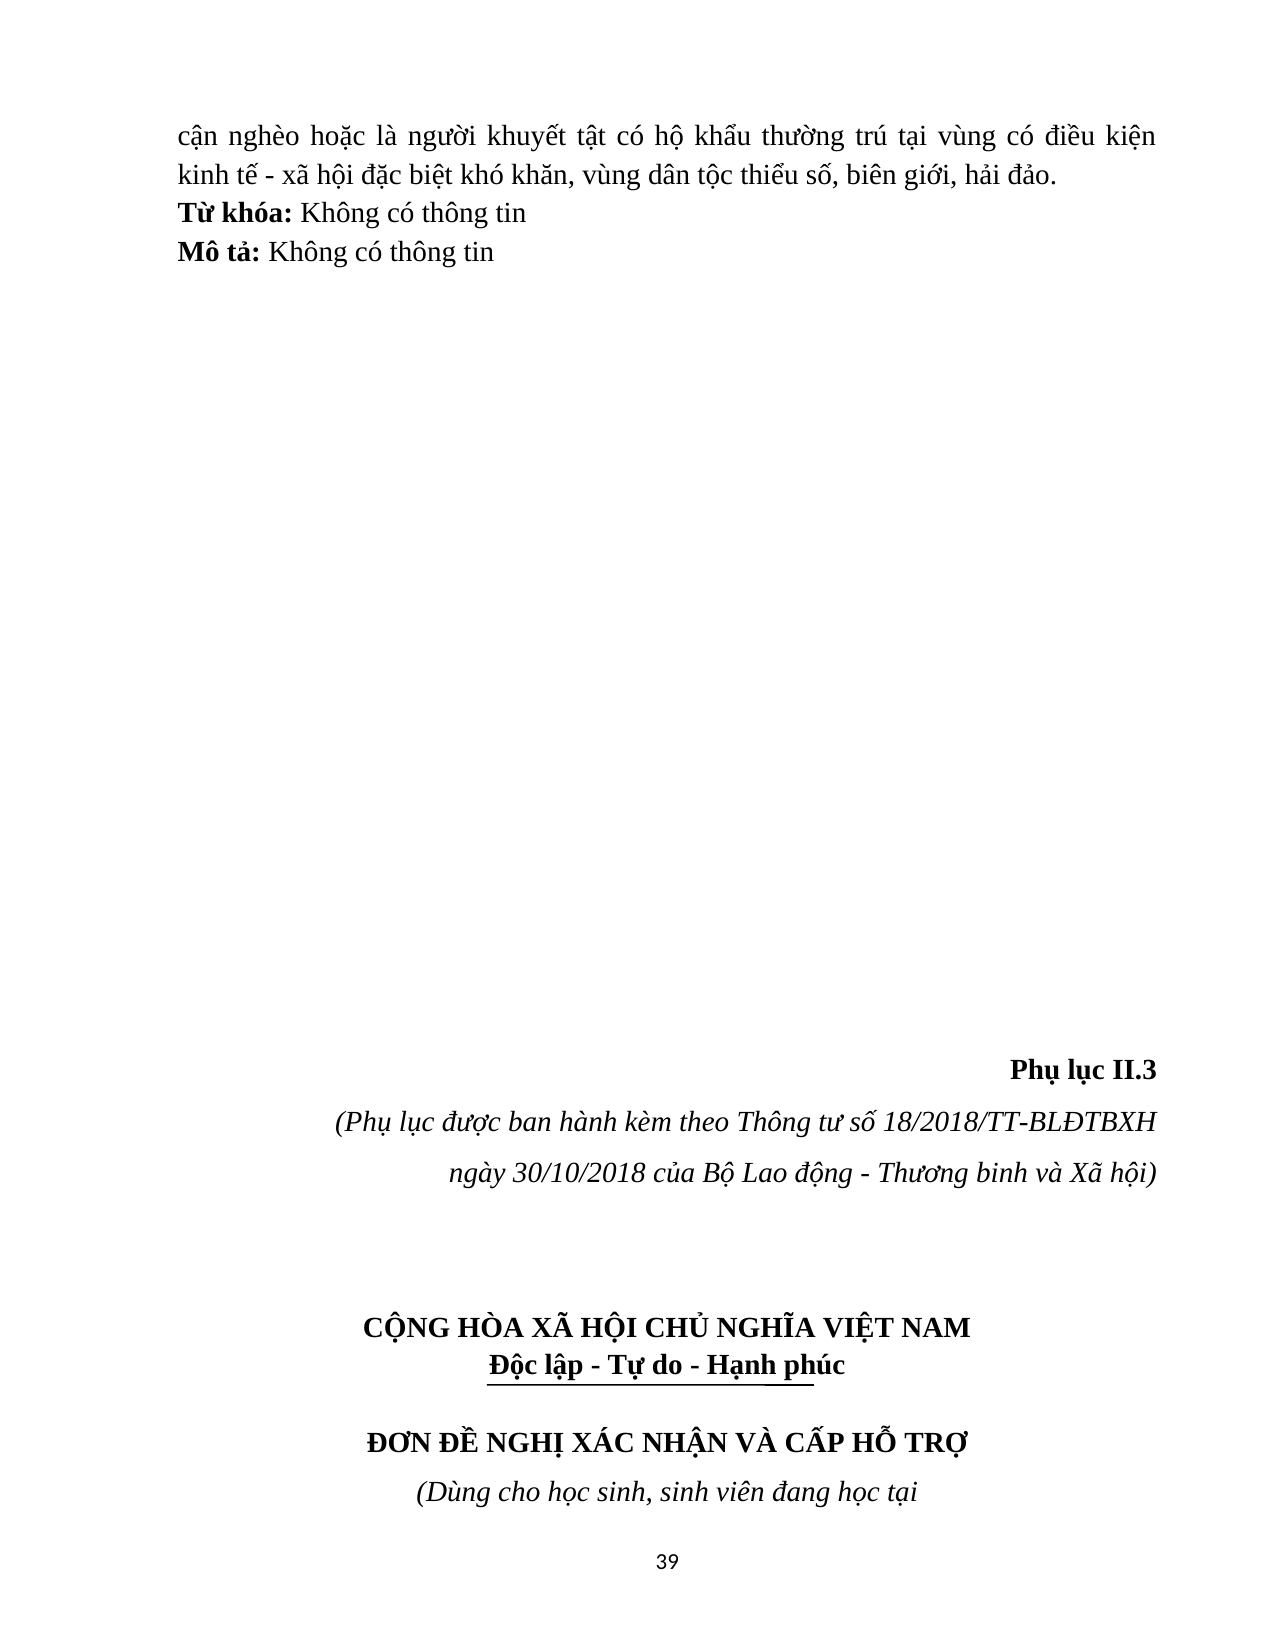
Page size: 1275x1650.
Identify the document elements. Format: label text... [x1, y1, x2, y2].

text CỘNG HÒA XÃ HỘI CHỦ NGHĨA VIỆT NAM Độc lập - Tự do - Hạnh phúc [177, 1311, 1157, 1411]
text ĐƠN ĐỀ NGHỊ XÁC NHẬN VÀ CẤP HỖ TRỢ [177, 1425, 1157, 1459]
text Từ khóa: Không có thông tin [177, 196, 1157, 229]
text (Dùng cho học sinh, sinh viên đang học tại [177, 1474, 1157, 1507]
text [177, 118, 1157, 191]
text Mô tả: Không có thông tin [177, 234, 1157, 268]
text ngày 30/10/2018 của Bộ Lao động - Thương binh và Xã hội) [177, 1155, 1157, 1188]
text Phụ lục II.3 [177, 1052, 1157, 1085]
text (Phụ lục được ban hành kèm theo Thông tư số 18/2018/TT-BLĐTBXH [177, 1104, 1157, 1138]
